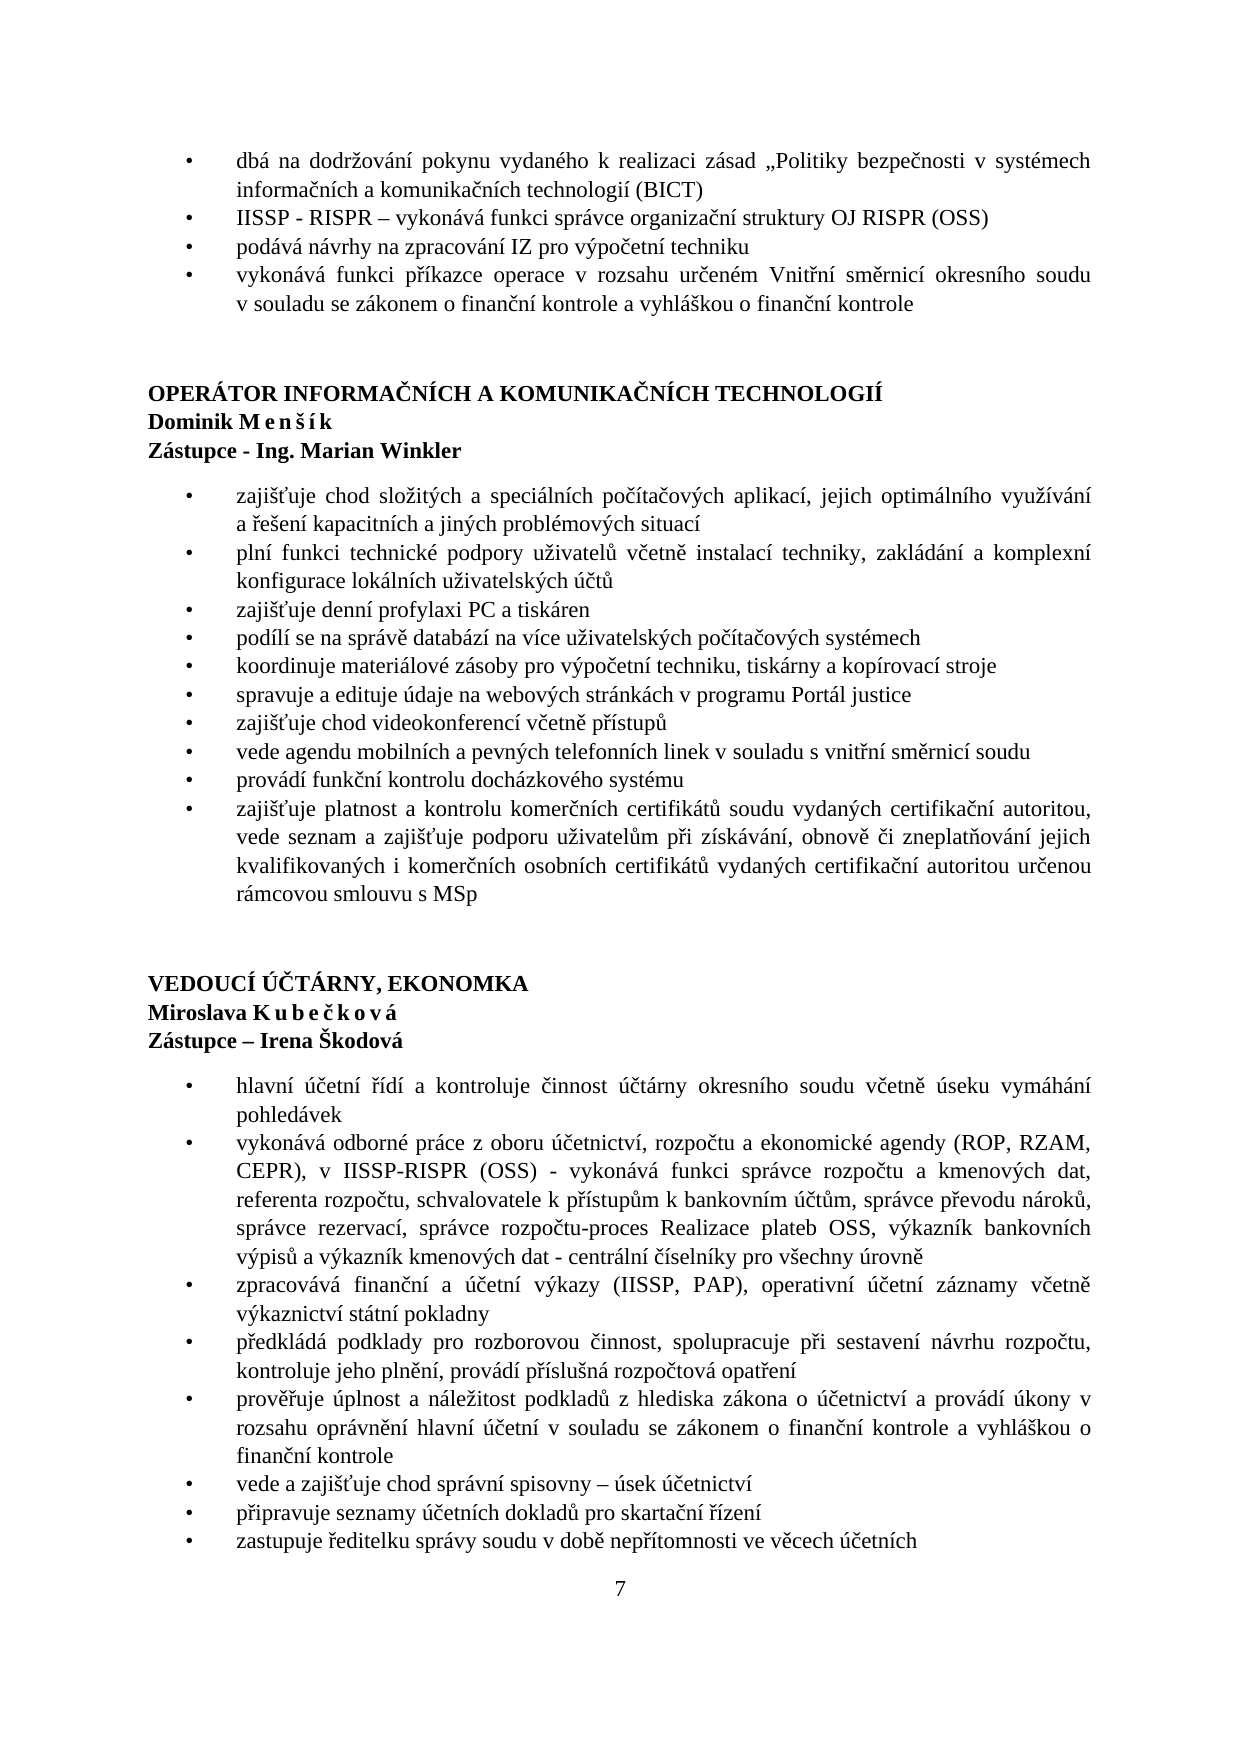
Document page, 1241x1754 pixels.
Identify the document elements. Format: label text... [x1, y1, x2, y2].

list připravuje seznamy účetních dokladů pro skartační řízení [185, 1499, 1093, 1525]
list koordinuje materiálové zásoby pro výpočetní techniku, tiskárny a kopírovací stroje [185, 653, 1093, 679]
list předkládá podklady pro rozborovou činnost, spolupracuje při sestavení návrhu rozpočtu, kontroluje jeho plnění, provádí příslušná rozpočtová opatření [185, 1328, 1093, 1383]
text Zástupce – Irena Škodová [148, 1027, 1093, 1053]
list vykonává odborné práce z oboru účetnictví, rozpočtu a ekonomické agendy (ROP, RZAM, CEPR), v IISSP-RISPR (OSS) - vykonává funkci správce rozpočtu a kmenových dat, referenta rozpočtu, schvalovatele k přístupům k bankovním účtům, správce převodu nároků, správce rezervací, správce rozpočtu-proces Realizace plateb OSS, výkazník bankovních výpisů a výkazník kmenových dat - centrální číselníky pro všechny úrovně [185, 1129, 1093, 1269]
list hlavní účetní řídí a kontroluje činnost účtárny okresního soudu včetně úseku vymáhání pohledávek [185, 1072, 1093, 1127]
list zpracovává finanční a účetní výkazy (IISSP, PAP), operativní účetní záznamy včetně výkaznictví státní pokladny [185, 1271, 1093, 1326]
list IISSP - RISPR – vykonává funkci správce organizační struktury OJ RISPR (OSS) [185, 204, 1093, 231]
list zastupuje ředitelku správy soudu v době nepřítomnosti ve věcech účetních [185, 1527, 1093, 1554]
text Dominik Menšík [148, 408, 1093, 435]
list provádí funkční kontrolu docházkového systému [185, 766, 1093, 793]
list podílí se na správě databází na více uživatelských počítačových systémech [185, 624, 1093, 651]
list zajišťuje platnost a kontrolu komerčních certifikátů soudu vydaných certifikační autoritou, vede seznam a zajišťuje podporu uživatelům při získávání, obnově či zneplatňování jejich kvalifikovaných i komerčních osobních certifikátů vydaných certifikační autoritou určenou rámcovou smlouvu s MSp [185, 795, 1093, 906]
list zajišťuje chod videokonferencí včetně přístupů [185, 709, 1093, 736]
list dbá na dodržování pokynu vydaného k realizaci zásad „Politiky bezpečnosti v systémech informačních a komunikačních technologií (BICT) [185, 148, 1093, 202]
list podává návrhy na zpracování IZ pro výpočetní techniku [185, 233, 1093, 259]
text Zástupce - Ing. Marian Winkler [148, 437, 1093, 463]
text VEDOUCÍ ÚČTÁRNY, EKONOMKA [148, 970, 1093, 997]
text OPERÁTOR INFORMAČNÍCH A KOMUNIKAČNÍCH TECHNOLOGIÍ [148, 380, 1093, 406]
text Miroslava Kubečková [148, 999, 1093, 1025]
list plní funkci technické podpory uživatelů včetně instalací techniky, zakládání a komplexní konfigurace lokálních uživatelských účtů [185, 539, 1093, 594]
list vykonává funkci příkazce operace v rozsahu určeném Vnitřní směrnicí okresního soudu v souladu se zákonem o finanční kontrole a vyhláškou o finanční kontrole [185, 261, 1093, 316]
list spravuje a edituje údaje na webových stránkách v programu Portál justice [185, 681, 1093, 707]
list prověřuje úplnost a náležitost podkladů z hlediska zákona o účetnictví a provádí úkony v rozsahu oprávnění hlavní účetní v souladu se zákonem o finanční kontrole a vyhláškou o finanční kontrole [185, 1385, 1093, 1468]
list zajišťuje chod složitých a speciálních počítačových aplikací, jejich optimálního využívání a řešení kapacitních a jiných problémových situací [185, 482, 1093, 537]
list vede agendu mobilních a pevných telefonních linek v souladu s vnitřní směrnicí soudu [185, 738, 1093, 764]
list zajišťuje denní profylaxi PC a tiskáren [185, 596, 1093, 622]
list vede a zajišťuje chod správní spisovny – úsek účetnictví [185, 1470, 1093, 1497]
